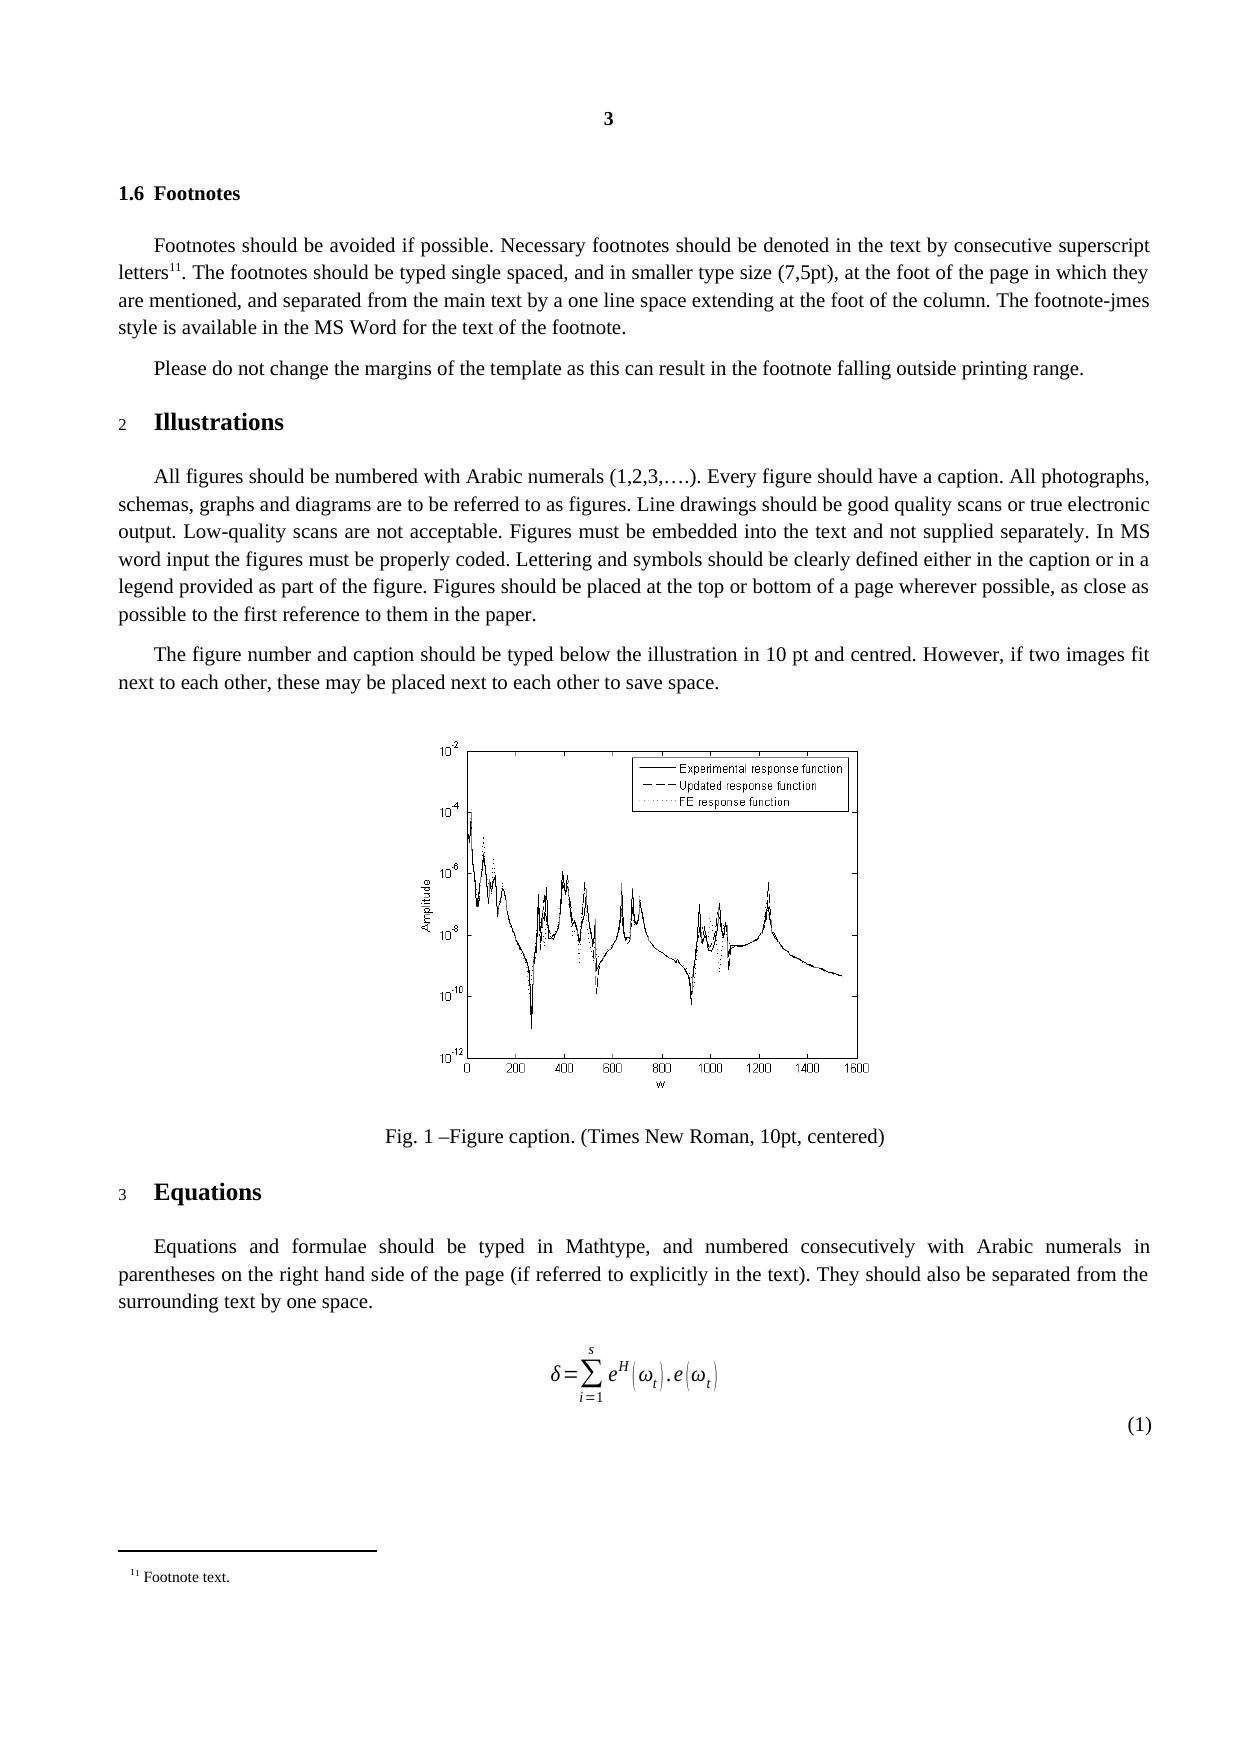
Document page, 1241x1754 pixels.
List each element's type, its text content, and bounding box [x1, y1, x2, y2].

text (1) [118, 1342, 1152, 1436]
text Please do not change the margins of the template as this can result in the footnote falling outside printing range. [118, 355, 1152, 379]
text All figures should be numbered with Arabic numerals (1,2,3,….). Every figure should have a caption. All photographs, schemas, graphs and diagrams are to be referred to as figures. Line drawings should be good quality scans or true electronic output. Low-quality scans are not acceptable. Figures must be embedded into the text and not supplied separately. In MS word input the figures must be properly coded. Lettering and symbols should be clearly defined either in the caption or in a legend provided as part of the figure. Figures should be placed at the top or bottom of a page wherever possible, as close as possible to the first reference to them in the paper. [118, 464, 1152, 626]
text Footnotes should be avoided if possible. Necessary footnotes should be denoted in the text by consecutive superscript letters1. The footnotes should be typed single spaced, and in smaller type size (7,5pt), at the foot of the page in which they are mentioned, and separated from the main text by a one line space extending at the foot of the column. The footnote-jmes style is available in the MS Word for the text of the footnote. [118, 232, 1152, 339]
list Illustrations [118, 407, 1152, 436]
list Footnotes [118, 181, 1152, 205]
list Equations [118, 1177, 1152, 1206]
text Fig. 1 –Figure caption. (Times New Roman, 10pt, centered) [118, 1124, 1152, 1148]
picture [401, 722, 904, 1099]
text Equations and formulae should be typed in Mathtype, and numbered consecutively with Arabic numerals in parentheses on the right hand side of the page (if referred to explicitly in the text). They should also be separated from the surrounding text by one space. [118, 1234, 1152, 1313]
text The figure number and caption should be typed below the illustration in 10 pt and centred. However, if two images fit next to each other, these may be placed next to each other to save space. [118, 642, 1152, 694]
